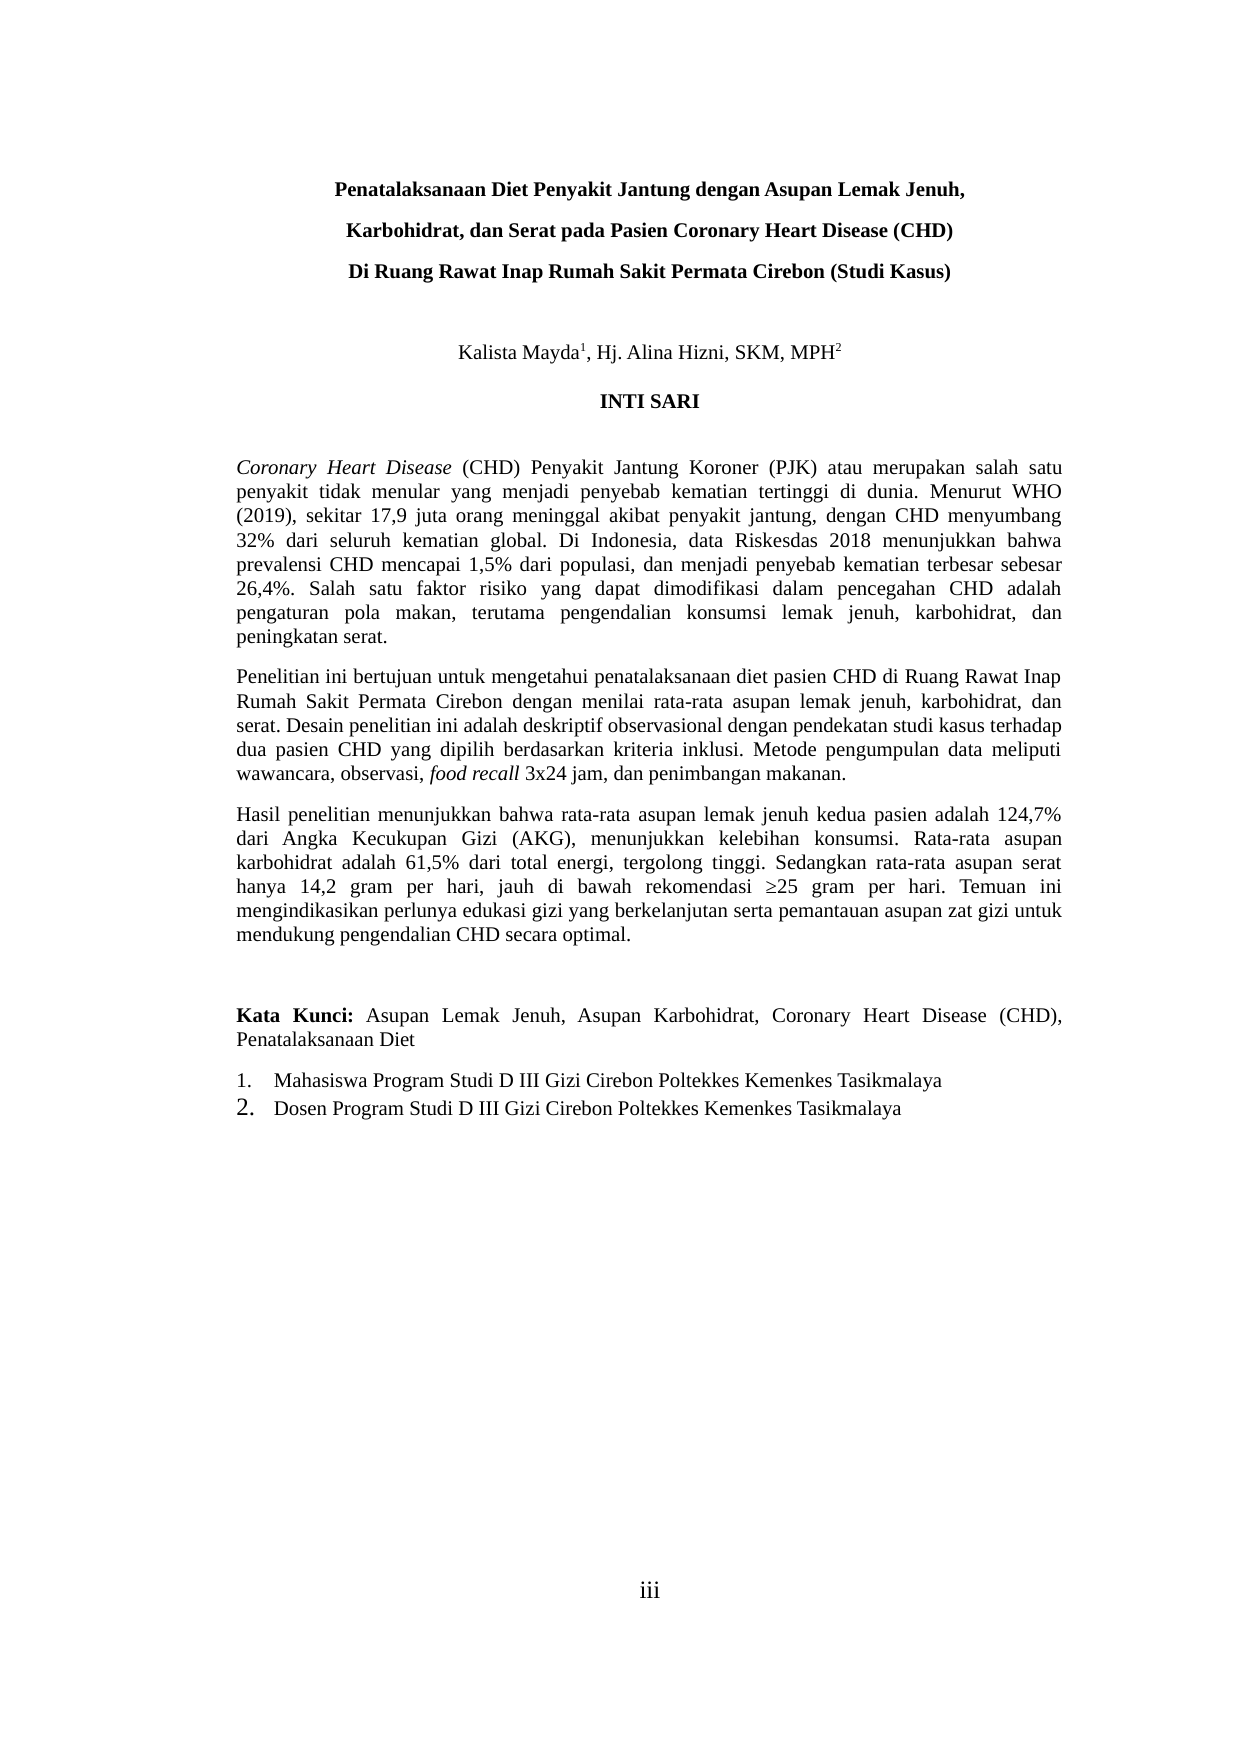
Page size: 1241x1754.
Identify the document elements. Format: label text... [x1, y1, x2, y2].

text Hasil penelitian menunjukkan bahwa rata-rata asupan lemak jenuh kedua pasien adalah 124,7% dari Angka Kecukupan Gizi (AKG), menunjukkan kelebihan konsumsi. Rata-rata asupan karbohidrat adalah 61,5% dari total energi, tergolong tinggi. Sedangkan rata-rata asupan serat hanya 14,2 gram per hari, jauh di bawah rekomendasi ≥25 gram per hari. Temuan ini mengindikasikan perlunya edukasi gizi yang berkelanjutan serta pemantauan asupan zat gizi untuk mendukung pengendalian CHD secara optimal. [236, 801, 1063, 946]
text Di Ruang Rawat Inap Rumah Sakit Permata Cirebon (Studi Kasus) [236, 259, 1063, 283]
list Mahasiswa Program Studi D III Gizi Cirebon Poltekkes Kemenkes Tasikmalaya [236, 1068, 1063, 1092]
subtitle INTI SARI [236, 389, 1063, 413]
list Dosen Program Studi D III Gizi Cirebon Poltekkes Kemenkes Tasikmalaya [236, 1092, 1063, 1121]
text Penelitian ini bertujuan untuk mengetahui penatalaksanaan diet pasien CHD di Ruang Rawat Inap Rumah Sakit Permata Cirebon dengan menilai rata-rata asupan lemak jenuh, karbohidrat, dan serat. Desain penelitian ini adalah deskriptif observasional dengan pendekatan studi kasus terhadap dua pasien CHD yang dipilih berdasarkan kriteria inklusi. Metode pengumpulan data meliputi wawancara, observasi, food recall 3x24 jam, dan penimbangan makanan. [236, 664, 1063, 785]
text Kata Kunci: Asupan Lemak Jenuh, Asupan Karbohidrat, Coronary Heart Disease (CHD), Penatalaksanaan Diet [236, 1003, 1063, 1051]
text Coronary Heart Disease (CHD) Penyakit Jantung Koroner (PJK) atau merupakan salah satu penyakit tidak menular yang menjadi penyebab kematian tertinggi di dunia. Menurut WHO (2019), sekitar 17,9 juta orang meninggal akibat penyakit jantung, dengan CHD menyumbang 32% dari seluruh kematian global. Di Indonesia, data Riskesdas 2018 menunjukkan bahwa prevalensi CHD mencapai 1,5% dari populasi, dan menjadi penyebab kematian terbesar sebesar 26,4%. Salah satu faktor risiko yang dapat dimodifikasi dalam pencegahan CHD adalah pengaturan pola makan, terutama pengendalian konsumsi lemak jenuh, karbohidrat, dan peningkatan serat. [236, 455, 1063, 648]
text Penatalaksanaan Diet Penyakit Jantung dengan Asupan Lemak Jenuh, [236, 177, 1063, 201]
text Kalista Mayda1, Hj. Alina Hizni, SKM, MPH2 [236, 340, 1063, 364]
text Karbohidrat, dan Serat pada Pasien Coronary Heart Disease (CHD) [236, 218, 1063, 242]
